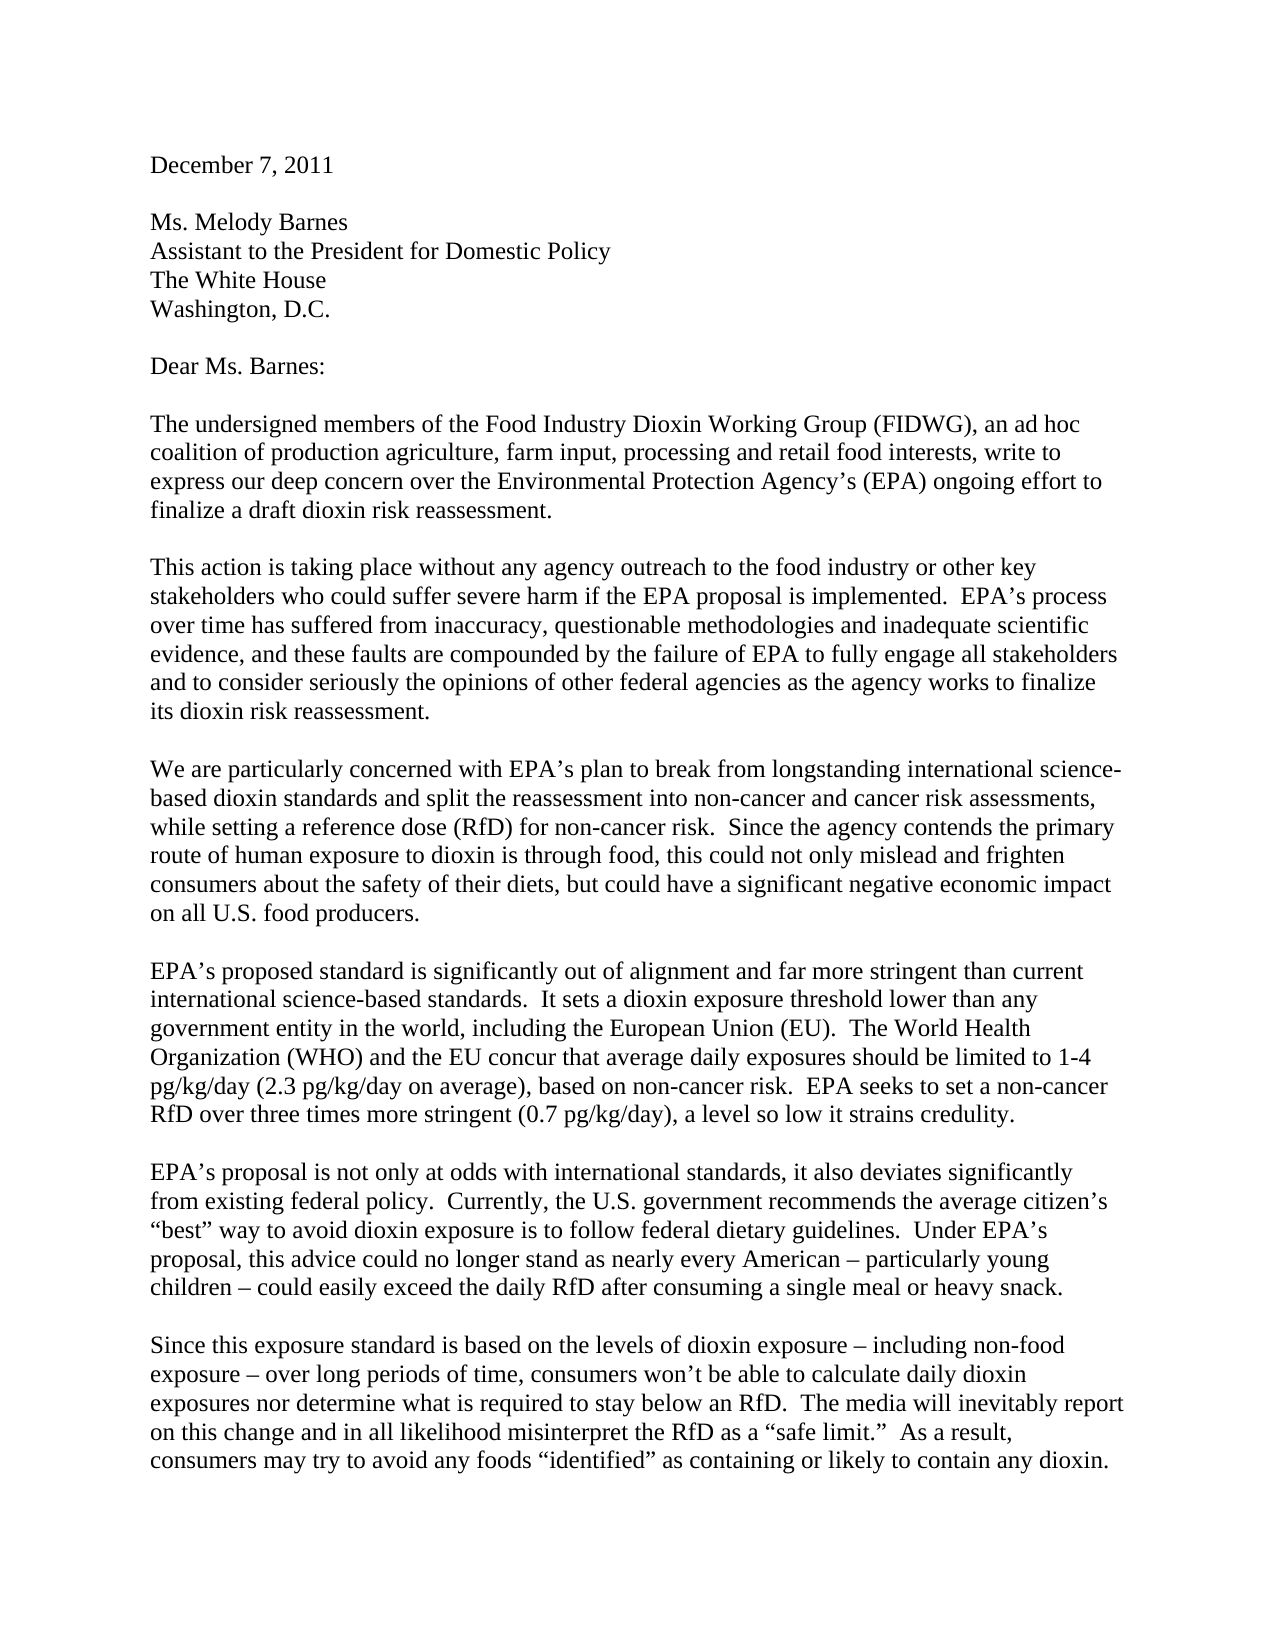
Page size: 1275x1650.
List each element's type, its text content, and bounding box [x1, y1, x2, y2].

text Assistant to the President for Domestic Policy [150, 236, 1125, 265]
text Washington, D.C. [150, 294, 1125, 322]
text This action is taking place without any agency outreach to the food industry or other key stakeholders who could suffer severe harm if the EPA proposal is implemented. EPA’s process over time has suffered from inaccuracy, questionable methodologies and inadequate scientific evidence, and these faults are compounded by the failure of EPA to fully engage all stakeholders and to consider seriously the opinions of other federal agencies as the agency works to finalize its dioxin risk reassessment. [150, 552, 1125, 725]
text EPA’s proposal is not only at odds with international standards, it also deviates significantly from existing federal policy. Currently, the U.S. government recommends the average citizen’s “best” way to avoid dioxin exposure is to follow federal dietary guidelines. Under EPA’s proposal, this advice could no longer stand as nearly every American – particularly young children – could easily exceed the daily RfD after consuming a single meal or heavy snack. [150, 1157, 1125, 1301]
text December 7, 2011 [150, 150, 1125, 179]
text The White House [150, 265, 1125, 294]
text Dear Ms. Barnes: [150, 351, 1125, 380]
text Ms. Melody Barnes [150, 207, 1125, 236]
text We are particularly concerned with EPA’s plan to break from longstanding international science-based dioxin standards and split the reassessment into non-cancer and cancer risk assessments, while setting a reference dose (RfD) for non-cancer risk. Since the agency contends the primary route of human exposure to dioxin is through food, this could not only mislead and frighten consumers about the safety of their diets, but could have a significant negative economic impact on all U.S. food producers. [150, 754, 1125, 927]
text EPA’s proposed standard is significantly out of alignment and far more stringent than current international science-based standards. It sets a dioxin exposure threshold lower than any government entity in the world, including the European Union (EU). The World Health Organization (WHO) and the EU concur that average daily exposures should be limited to 1-4 pg/kg/day (2.3 pg/kg/day on average), based on non-cancer risk. EPA seeks to set a non-cancer RfD over three times more stringent (0.7 pg/kg/day), a level so low it strains credulity. [150, 956, 1125, 1128]
text The undersigned members of the Food Industry Dioxin Working Group (FIDWG), an ad hoc coalition of production agriculture, farm input, processing and retail food interests, write to express our deep concern over the Environmental Protection Agency’s (EPA) ongoing effort to finalize a draft dioxin risk reassessment. [150, 409, 1125, 524]
text Since this exposure standard is based on the levels of dioxin exposure – including non-food exposure – over long periods of time, consumers won’t be able to calculate daily dioxin exposures nor determine what is required to stay below an RfD. The media will inevitably report on this change and in all likelihood misinterpret the RfD as a “safe limit.” As a result, consumers may try to avoid any foods “identified” as containing or likely to contain any dioxin. [150, 1330, 1125, 1474]
